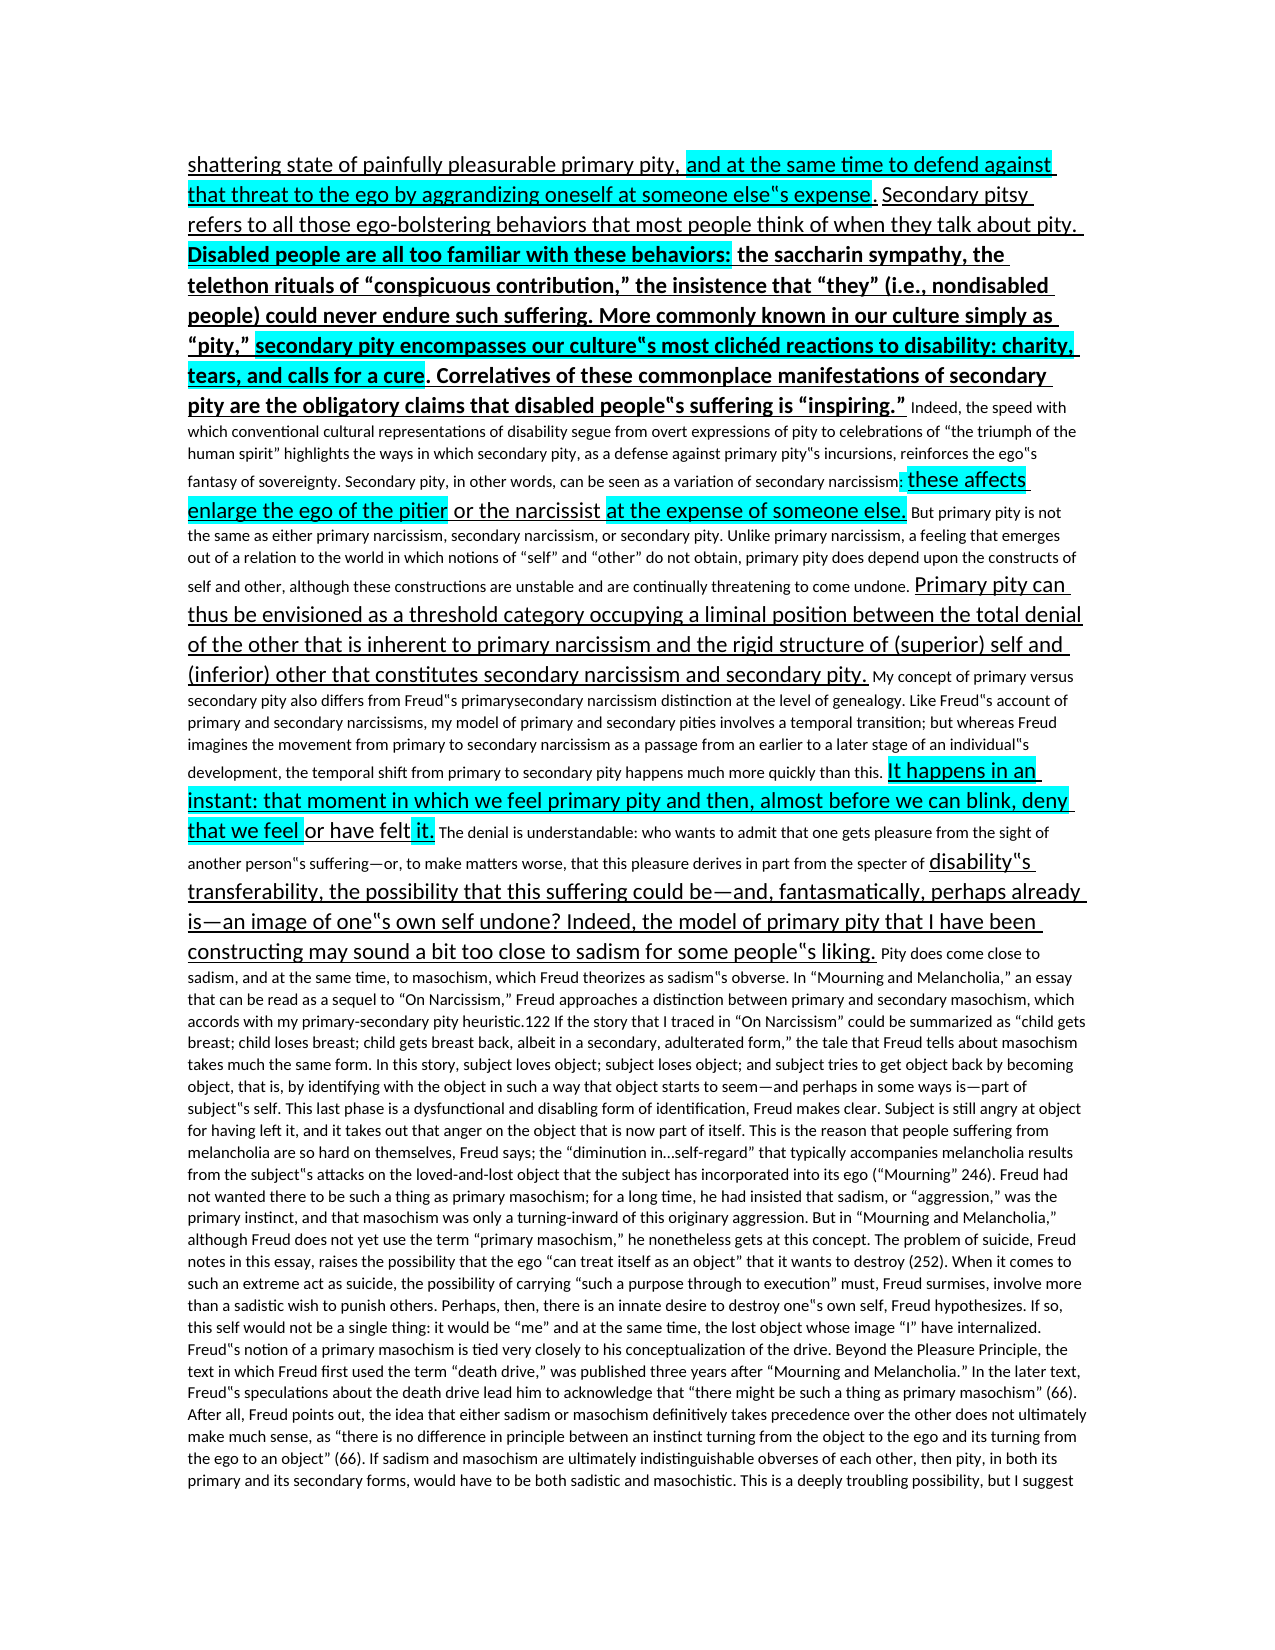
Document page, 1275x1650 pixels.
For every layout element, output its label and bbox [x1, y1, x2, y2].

text [187, 150, 1087, 901]
text [187, 902, 1087, 1491]
